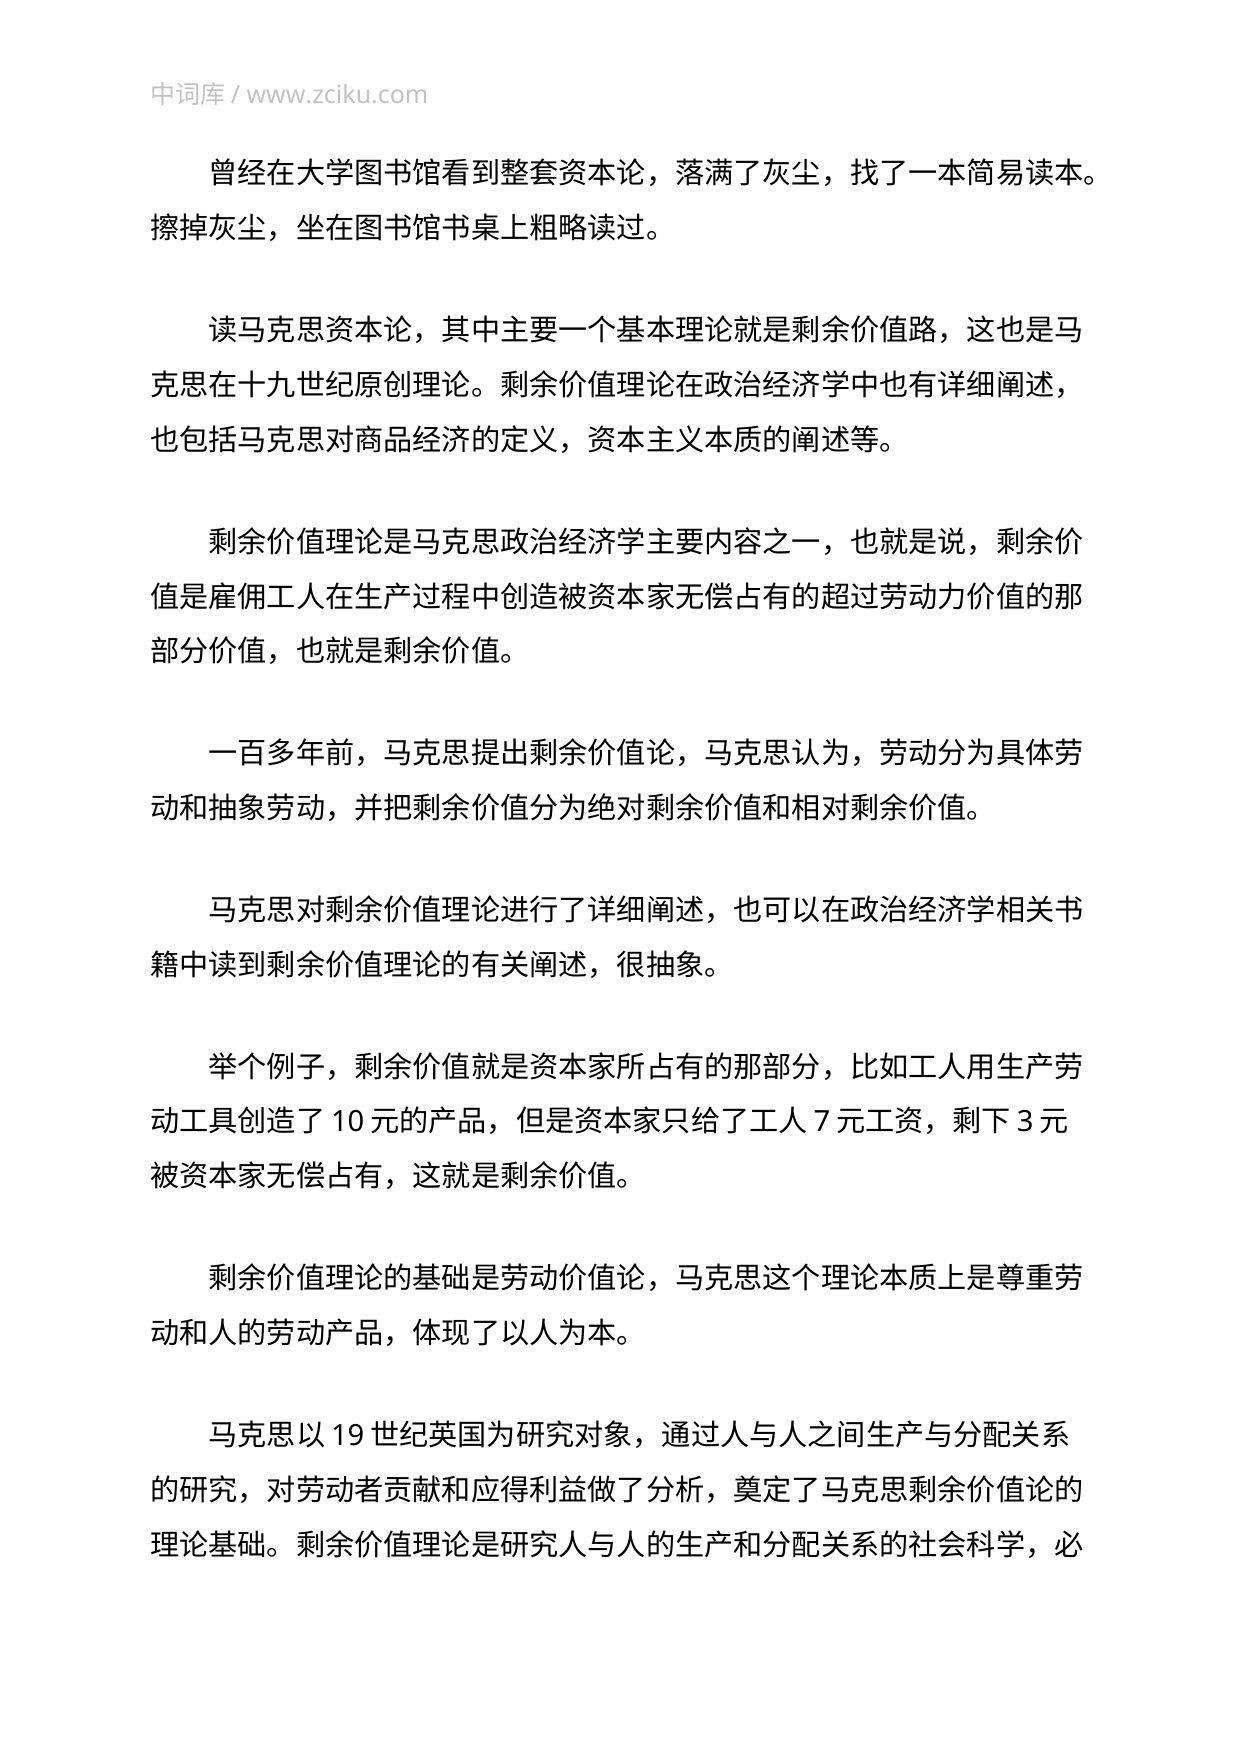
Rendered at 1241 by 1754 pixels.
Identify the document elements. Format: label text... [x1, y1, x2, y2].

text 举个例子，剩余价值就是资本家所占有的那部分，比如工人用生产劳动工具创造了10元的产品，但是资本家只给了工人7元工资，剩下3元被资本家无偿占有，这就是剩余价值。 [150, 1043, 1090, 1195]
text 曾经在大学图书馆看到整套资本论，落满了灰尘，找了一本简易读本。擦掉灰尘，坐在图书馆书桌上粗略读过。 [150, 150, 1090, 247]
text 马克思对剩余价值理论进行了详细阐述，也可以在政治经济学相关书籍中读到剩余价值理论的有关阐述，很抽象。 [150, 886, 1090, 984]
text 剩余价值理论是马克思政治经济学主要内容之一，也就是说，剩余价值是雇佣工人在生产过程中创造被资本家无偿占有的超过劳动力价值的那部分价值，也就是剩余价值。 [150, 518, 1090, 670]
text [150, 1411, 1090, 1564]
text 读马克思资本论，其中主要一个基本理论就是剩余价值路，这也是马克思在十九世纪原创理论。剩余价值理论在政治经济学中也有详细阐述，也包括马克思对商品经济的定义，资本主义本质的阐述等。 [150, 307, 1090, 459]
text 剩余价值理论的基础是劳动价值论，马克思这个理论本质上是尊重劳动和人的劳动产品，体现了以人为本。 [150, 1255, 1090, 1352]
text 一百多年前，马克思提出剩余价值论，马克思认为，劳动分为具体劳动和抽象劳动，并把剩余价值分为绝对剩余价值和相对剩余价值。 [150, 730, 1090, 827]
